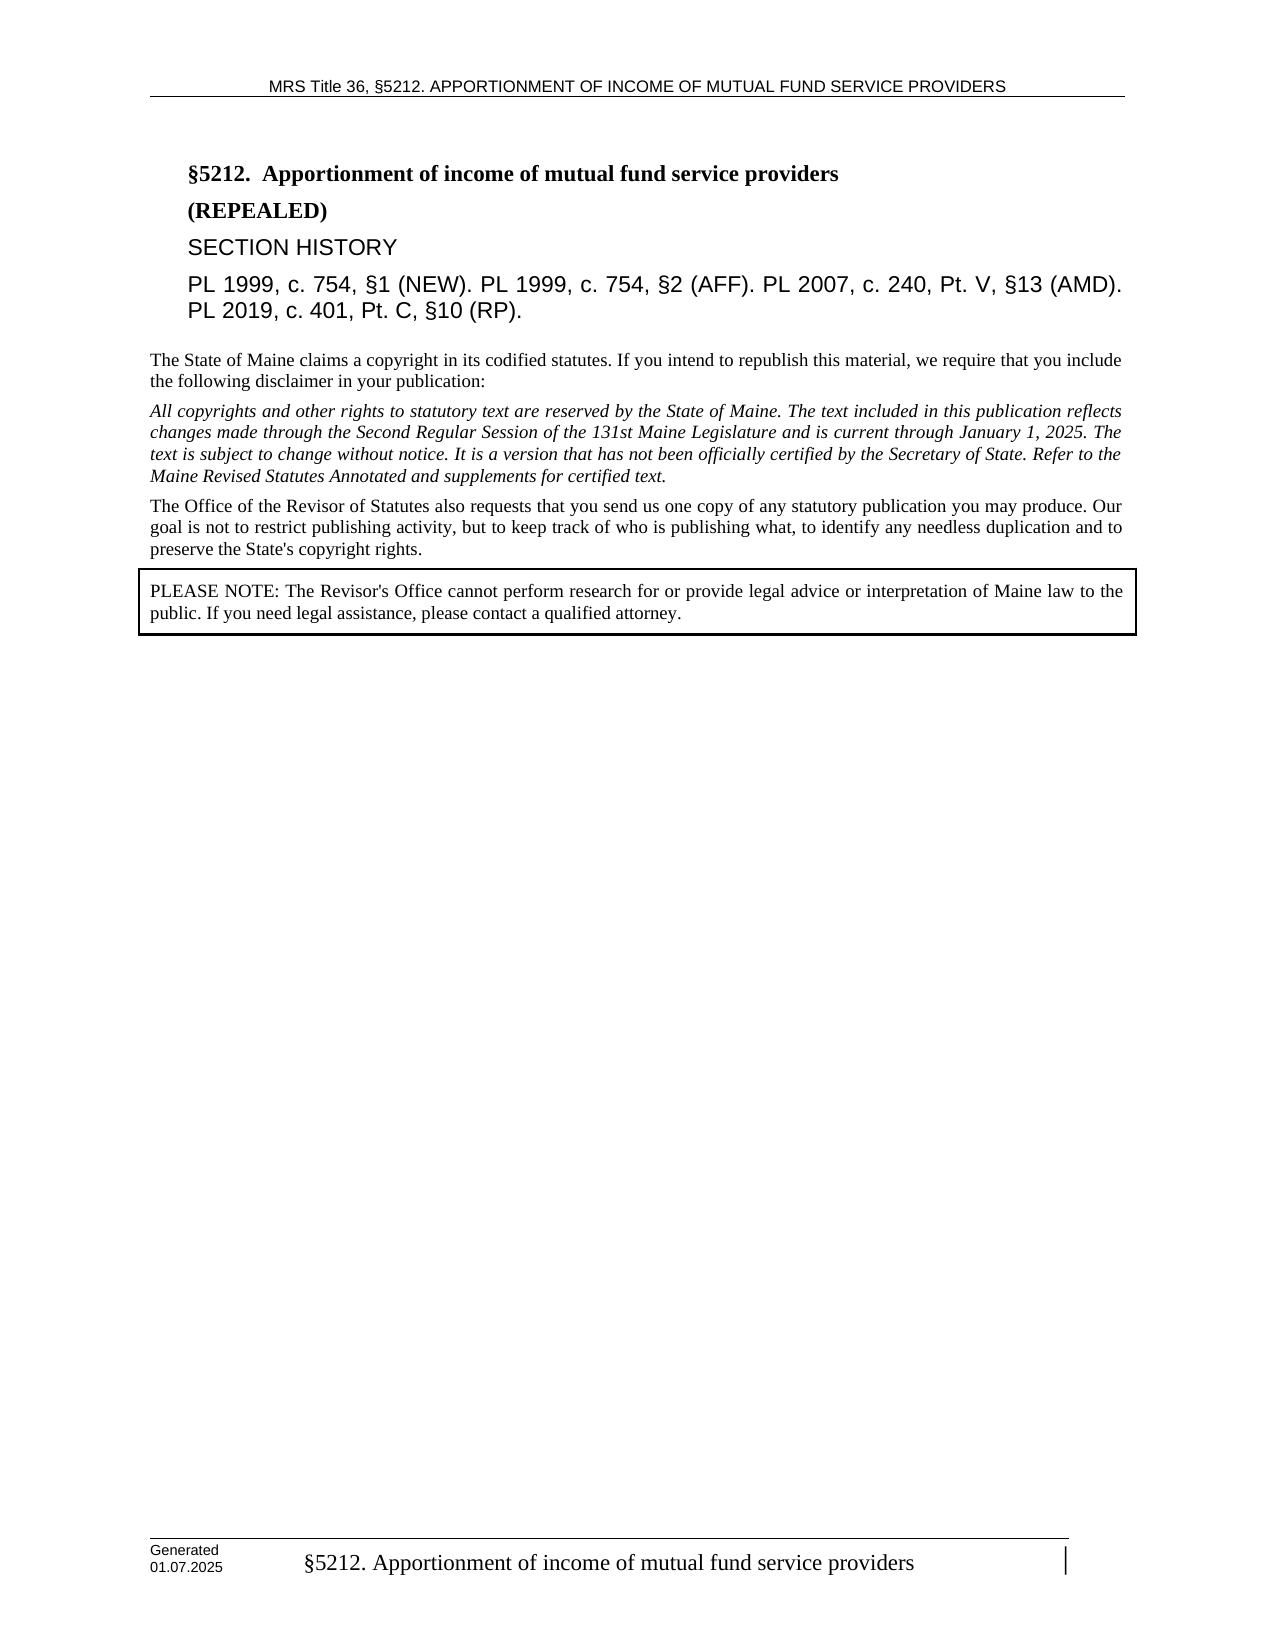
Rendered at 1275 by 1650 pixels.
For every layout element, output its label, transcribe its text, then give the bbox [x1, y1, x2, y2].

text (REPEALED) [187, 197, 1125, 223]
text All copyrights and other rights to statutory text are reserved by the State of Maine. The text included in this publication reflects changes made through the Second Regular Session of the 131st Maine Legislature and is current through January 1, 2025 . The text is subject to change without notice. It is a version that has not been officially certified by the Secretary of State. Refer to the Maine Revised Statutes Annotated and supplements for certified text. [150, 400, 1125, 486]
text PLEASE NOTE: The Revisor's Office cannot perform research for or provide legal advice or interpretation of Maine law to the public. If you need legal assistance, please contact a qualified attorney. [140, 570, 1135, 633]
text PL 1999, c. 754, §1 (NEW). PL 1999, c. 754, §2 (AFF). PL 2007, c. 240, Pt. V, §13 (AMD). PL 2019, c. 401, Pt. C, §10 (RP). [187, 271, 1125, 323]
text The State of Maine claims a copyright in its codified statutes. If you intend to republish this material, we require that you include the following disclaimer in your publication: [150, 348, 1125, 392]
text The Office of the Revisor of Statutes also requests that you send us one copy of any statutory publication you may produce. Our goal is not to restrict publishing activity, but to keep track of who is publishing what, to identify any needless duplication and to preserve the State's copyright rights. [150, 494, 1125, 559]
text §5212. Apportionment of income of mutual fund service providers [187, 160, 1125, 187]
text SECTION HISTORY [187, 234, 1125, 260]
